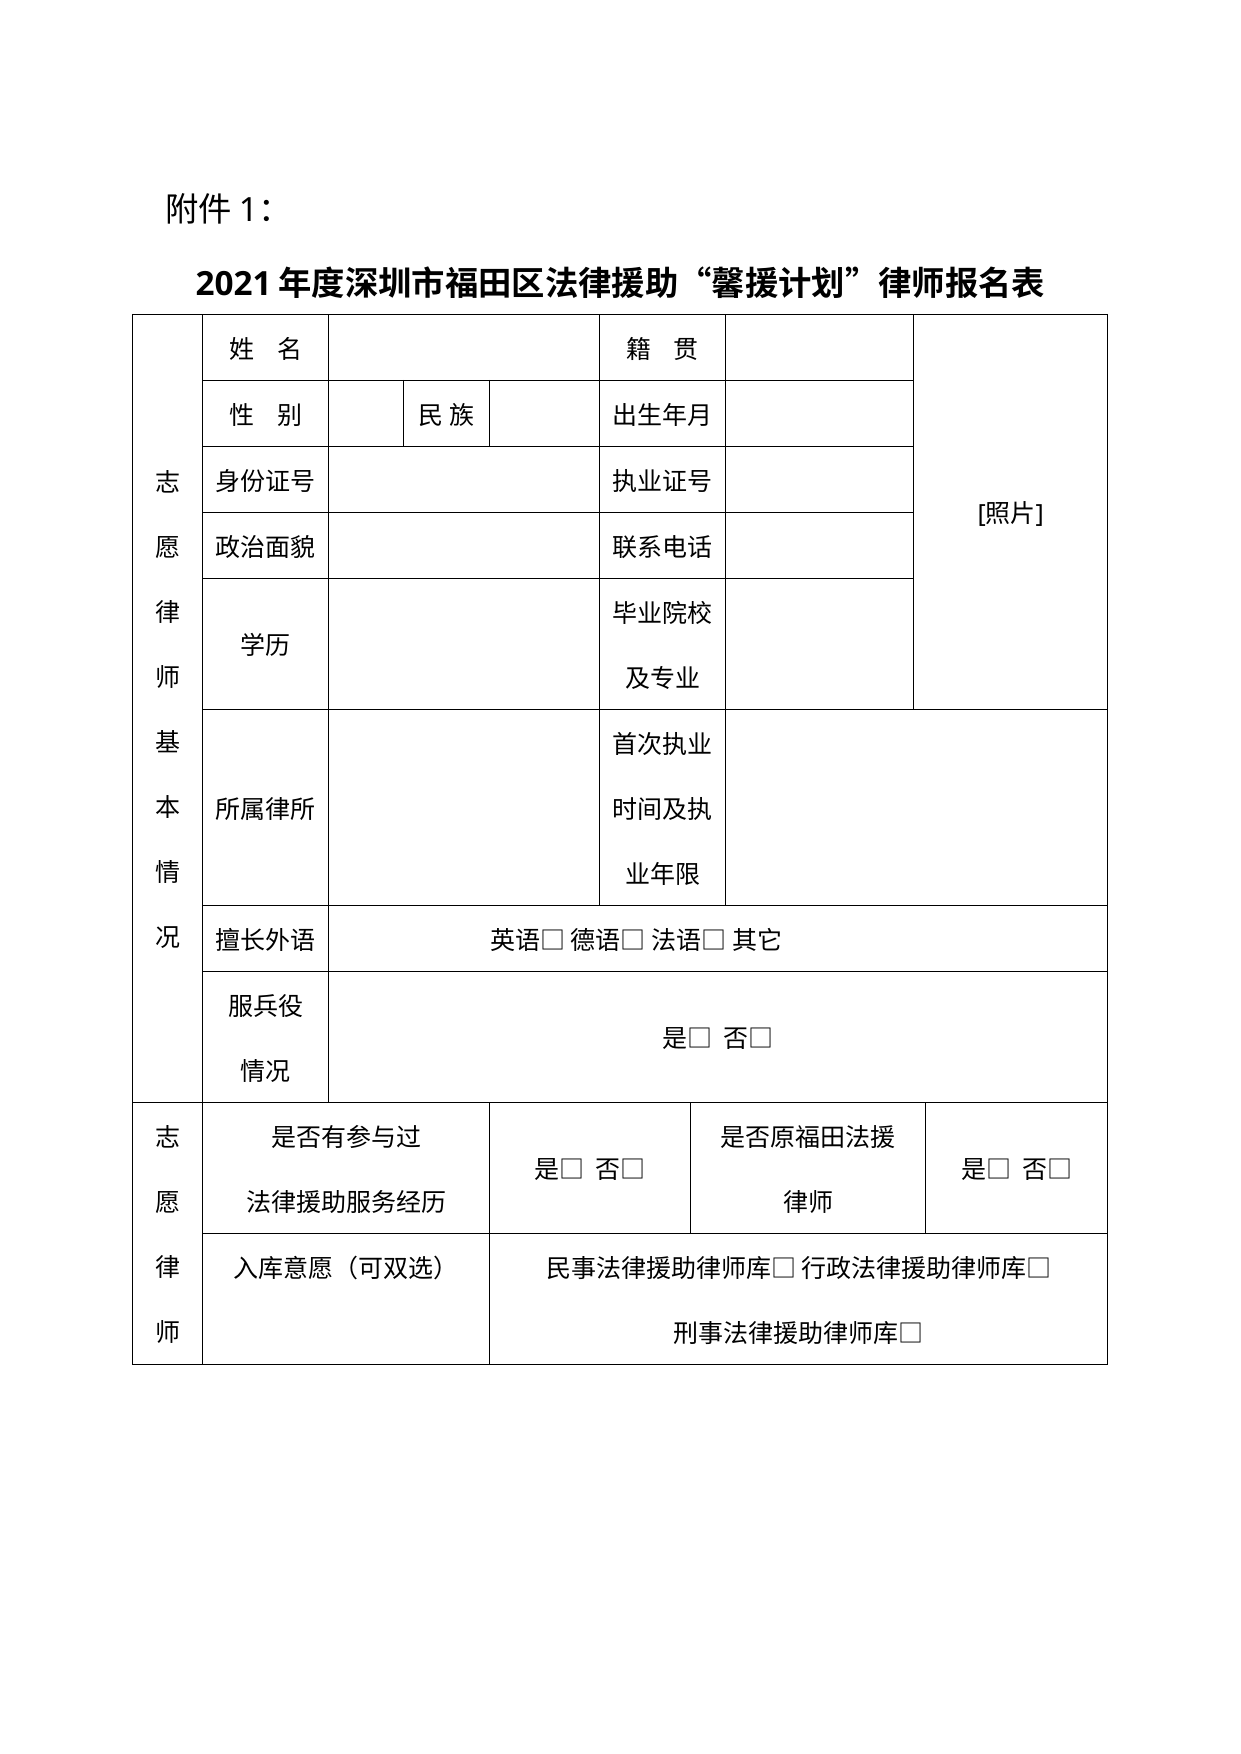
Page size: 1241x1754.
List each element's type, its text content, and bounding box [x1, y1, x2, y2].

table_cell 是否有参与过 法律援助服务经历 [203, 1103, 489, 1233]
table_cell [726, 447, 913, 512]
text 2021年度深圳市福田区法律援助“馨援计划”律师报名表 [165, 249, 1075, 314]
table_header 姓 名 [203, 315, 328, 380]
table_cell [329, 710, 599, 905]
table_cell 执业证号 [600, 447, 725, 512]
table_header [329, 315, 599, 380]
table_cell [726, 710, 1107, 905]
table_cell [329, 381, 403, 446]
table_header 籍 贯 [600, 315, 725, 380]
table_cell 性 别 [203, 381, 328, 446]
table_cell [329, 447, 599, 512]
table_cell 志愿律师 工作 情况摸查 [133, 1103, 202, 1364]
text 附件1： [165, 178, 1075, 232]
table_header [726, 315, 913, 380]
table_cell [726, 381, 913, 446]
table_cell [329, 513, 599, 578]
table_cell [490, 381, 599, 446]
table_cell 所属律所 [203, 710, 328, 905]
table_cell 英语□ 德语□ 法语□ 其它 [329, 906, 1107, 971]
table_cell 是□ 否□ [926, 1103, 1107, 1233]
table_cell 身份证号 [203, 447, 328, 512]
table_cell 是否原福田法援 律师 [691, 1103, 925, 1233]
table_cell 擅长外语 [203, 906, 328, 971]
table_cell 民事法律援助律师库□ 行政法律援助律师库□ 刑事法律援助律师库□ [490, 1234, 1107, 1364]
table_header 志 愿 律师基本 情 况 [133, 315, 202, 1102]
table_cell 联系电话 [600, 513, 725, 578]
table_cell 民 族 [404, 381, 489, 446]
table_cell 是□ 否□ [329, 972, 1107, 1102]
table_cell 出生年月 [600, 381, 725, 446]
table_cell 首次执业时间及执业年限 [600, 710, 725, 905]
table_cell 毕业院校及专业 [600, 579, 725, 709]
table_cell 服兵役 情况 [203, 972, 328, 1102]
table_cell 入库意愿（可双选） [203, 1234, 489, 1364]
table_cell [726, 513, 913, 578]
table_cell 是□ 否□ [490, 1103, 690, 1233]
table_cell [726, 579, 913, 709]
table_cell 学历 [203, 579, 328, 709]
table_header [照片] [914, 315, 1107, 709]
table_cell 政治面貌 [203, 513, 328, 578]
table_cell [329, 579, 599, 709]
